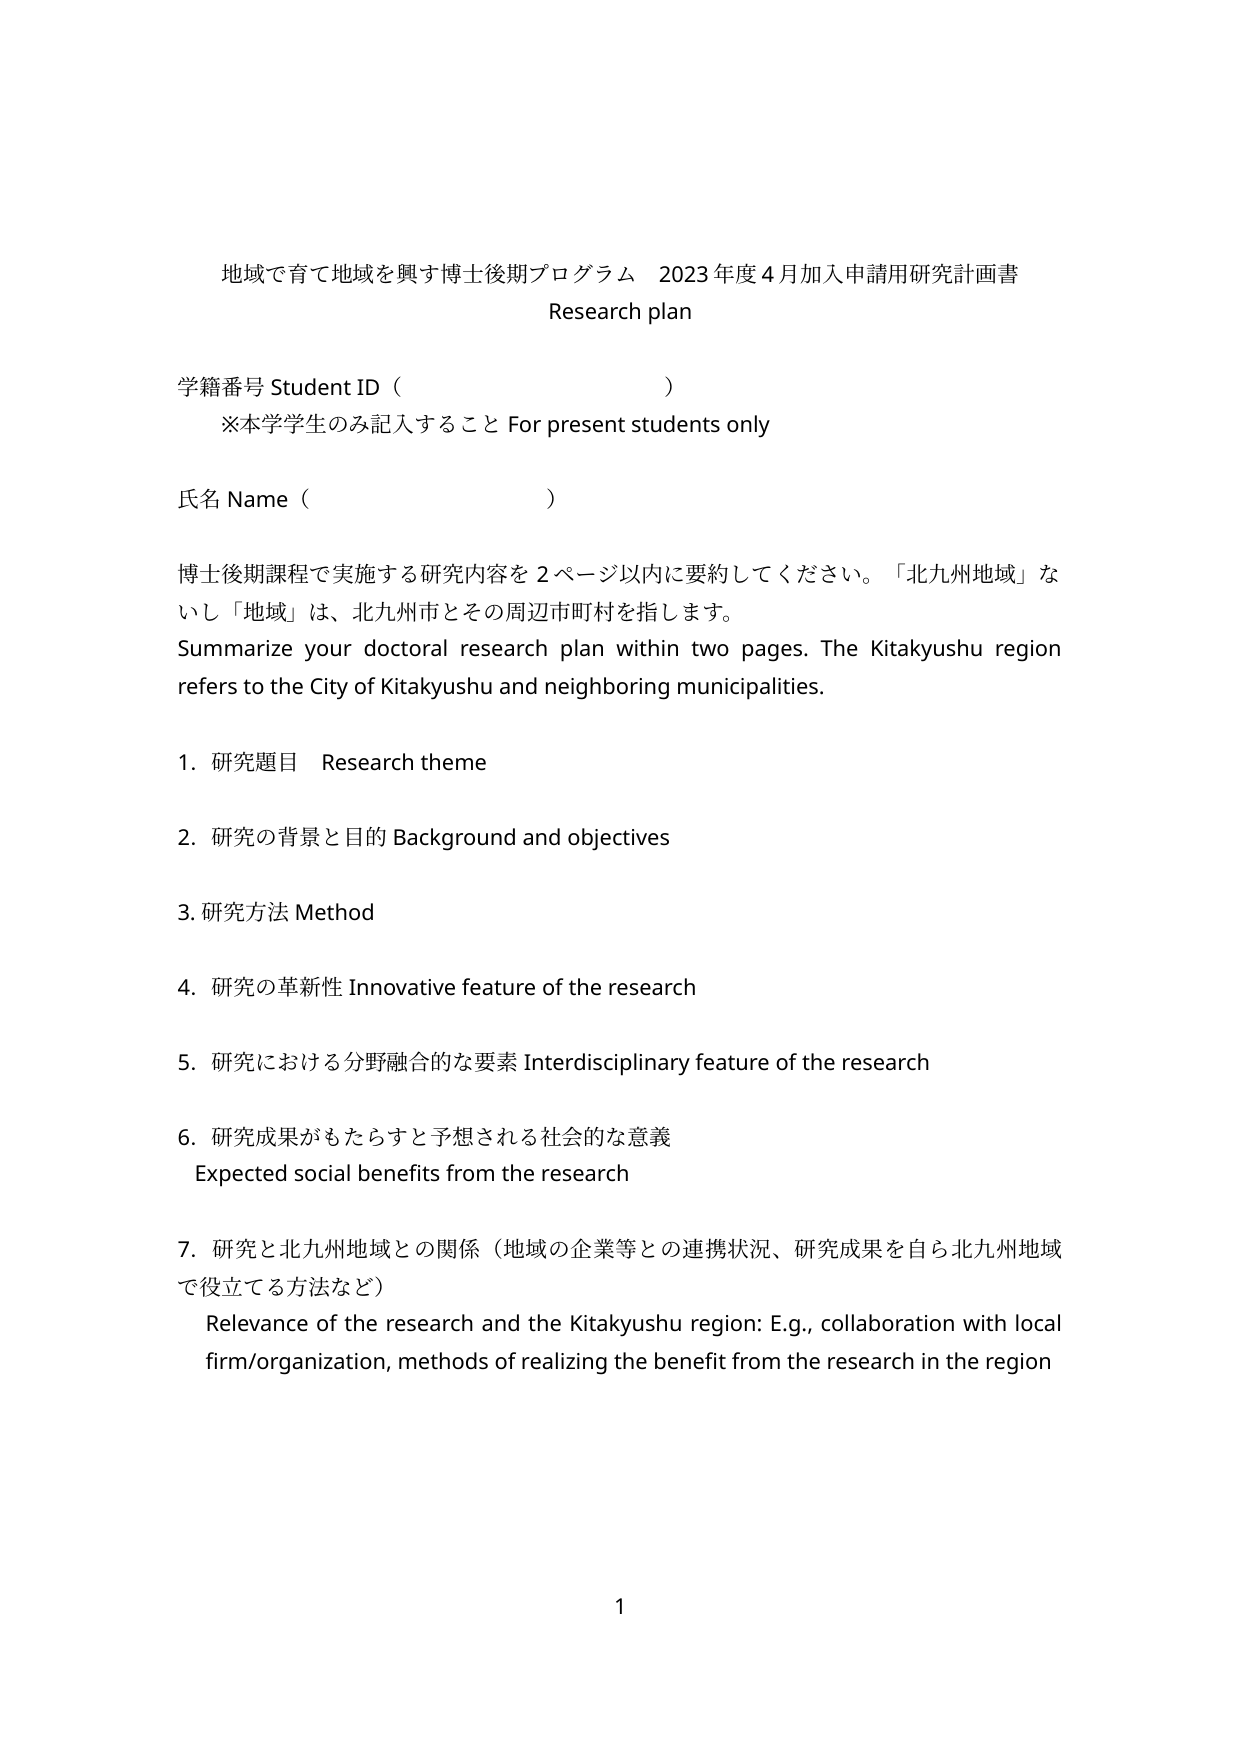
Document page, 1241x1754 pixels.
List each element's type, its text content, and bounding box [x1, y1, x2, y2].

text Summarize your doctoral research plan within two pages. The Kitakyushu region refers to the City of Kitakyushu and neighboring municipalities. [177, 629, 1063, 704]
text Research plan [177, 292, 1063, 329]
text 3. 研究方法 Method [177, 892, 1063, 929]
text 4．研究の革新性 Innovative feature of the research [177, 967, 1063, 1004]
text 6．研究成果がもたらすと予想される社会的な意義 [177, 1117, 1063, 1154]
text 2．研究の背景と目的 Background and objectives [177, 817, 1063, 854]
text 氏名 Name（ ） [177, 479, 1063, 517]
text 7．研究と北九州地域との関係（地域の企業等との連携状況、研究成果を自ら北九州地域で役立てる方法など） [177, 1229, 1063, 1304]
text 1．研究題目 Research theme [177, 742, 1063, 779]
text 地域で育て地域を興す博士後期プログラム 2023年度4月加入申請用研究計画書 [177, 254, 1063, 292]
text 博士後期課程で実施する研究内容を2ページ以内に要約してください。「北九州地域」ないし「地域」は、北九州市とその周辺市町村を指します。 [177, 554, 1063, 629]
text 5．研究における分野融合的な要素 Interdisciplinary feature of the research [177, 1042, 1063, 1079]
text Relevance of the research and the Kitakyushu region: E.g., collaboration with local firm/organization, methods of realizing the benefit from the research in the region [205, 1304, 1063, 1379]
text ※本学学生のみ記入すること For present students only [177, 404, 1063, 442]
text Expected social benefits from the research [177, 1154, 1063, 1192]
text 学籍番号 Student ID（ ） [177, 367, 1063, 404]
